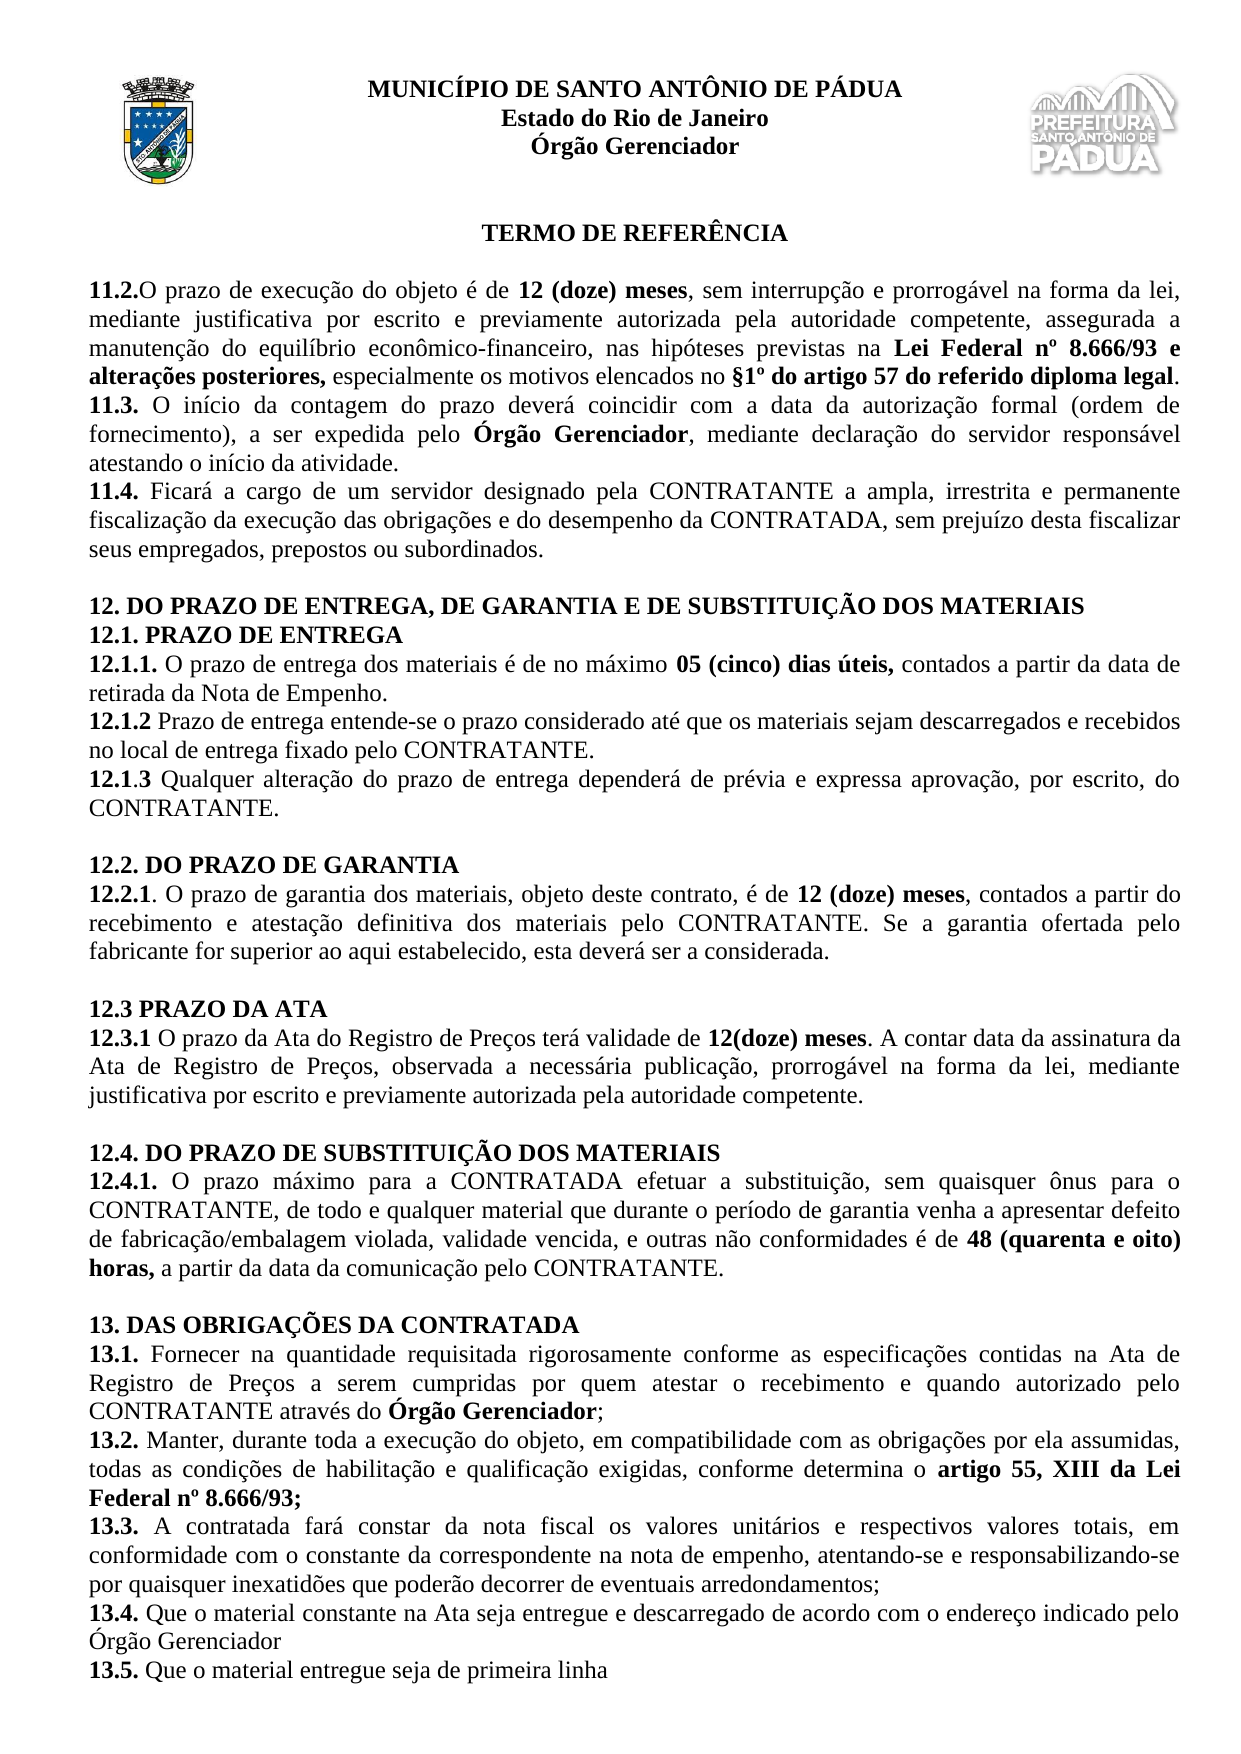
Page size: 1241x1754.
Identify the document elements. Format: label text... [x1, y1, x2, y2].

text 11.2.O prazo de execução do objeto é de 12 (doze) meses, sem interrupção e prorrogável na forma da lei, mediante justificativa por escrito e previamente autorizada pela autoridade competente, assegurada a manutenção do equilíbrio econômico-financeiro, nas hipóteses previstas na Lei Federal nº 8.666/93 e alterações posteriores, especialmente os motivos elencados no §1º do artigo 57 do referido diploma legal. [89, 275, 1181, 390]
text 12.3.1 O prazo da Ata do Registro de Preços terá validade de 12(doze) meses. A contar data da assinatura da Ata de Registro de Preços, observada a necessária publicação, prorrogável na forma da lei, mediante justificativa por escrito e previamente autorizada pela autoridade competente. [89, 1023, 1181, 1109]
text 13.5. Que o material entregue seja de primeira linha [89, 1655, 1181, 1684]
picture [100, 70, 221, 191]
text 12.3 PRAZO DA ATA [89, 994, 1181, 1023]
text 12.2.1. O prazo de garantia dos materiais, objeto deste contrato, é de 12 (doze) meses, contados a partir do recebimento e atestação definitiva dos materiais pelo CONTRATANTE. Se a garantia ofertada pelo fabricante for superior ao aqui estabelecido, esta deverá ser a considerada. [89, 879, 1181, 965]
text 13. DAS OBRIGAÇÕES DA CONTRATADA [89, 1310, 1181, 1339]
text 13.1. Fornecer na quantidade requisitada rigorosamente conforme as especificações contidas na Ata de Registro de Preços a serem cumpridas por quem atestar o recebimento e quando autorizado pelo CONTRATANTE através do Órgão Gerenciador; [89, 1339, 1181, 1425]
text 12.1.3 Qualquer alteração do prazo de entrega dependerá de prévia e expressa aprovação, por escrito, do CONTRATANTE. [89, 764, 1181, 821]
text 12.1.1. O prazo de entrega dos materiais é de no máximo 05 (cinco) dias úteis, contados a partir da data de retirada da Nota de Empenho. [89, 649, 1181, 706]
text 12.1. PRAZO DE ENTREGA [89, 620, 1181, 649]
text 13.3. A contratada fará constar da nota fiscal os valores unitários e respectivos valores totais, em conformidade com o constante da correspondente na nota de empenho, atentando-se e responsabilizando-se por quaisquer inexatidões que poderão decorrer de eventuais arredondamentos; [89, 1511, 1181, 1598]
text 11.4. Ficará a cargo de um servidor designado pela CONTRATANTE a ampla, irrestrita e permanente fiscalização da execução das obrigações e do desempenho da CONTRATADA, sem prejuízo desta fiscalizar seus empregados, prepostos ou subordinados. [89, 476, 1181, 563]
text 12.4. DO PRAZO DE SUBSTITUIÇÃO DOS MATERIAIS [89, 1138, 1181, 1166]
text 13.2. Manter, durante toda a execução do objeto, em compatibilidade com as obrigações por ela assumidas, todas as condições de habilitação e qualificação exigidas, conforme determina o artigo 55, XIII da Lei Federal nº 8.666/93; [89, 1425, 1181, 1511]
picture [1023, 67, 1182, 179]
text 12. DO PRAZO DE ENTREGA, DE GARANTIA E DE SUBSTITUIÇÃO DOS MATERIAIS [89, 591, 1181, 620]
text 11.3. O início da contagem do prazo deverá coincidir com a data da autorização formal (ordem de fornecimento), a ser expedida pelo Órgão Gerenciador, mediante declaração do servidor responsável atestando o início da atividade. [89, 390, 1181, 476]
text 12.1.2 Prazo de entrega entende-se o prazo considerado até que os materiais sejam descarregados e recebidos no local de entrega fixado pelo CONTRATANTE. [89, 706, 1181, 764]
text 13.4. Que o material constante na Ata seja entregue e descarregado de acordo com o endereço indicado pelo Órgão Gerenciador [89, 1598, 1181, 1655]
text 12.2. DO PRAZO DE GARANTIA [89, 850, 1181, 879]
text 12.4.1. O prazo máximo para a CONTRATADA efetuar a substituição, sem quaisquer ônus para o CONTRATANTE, de todo e qualquer material que durante o período de garantia venha a apresentar defeito de fabricação/embalagem violada, validade vencida, e outras não conformidades é de 48 (quarenta e oito) horas, a partir da data da comunicação pelo CONTRATANTE. [89, 1166, 1181, 1281]
